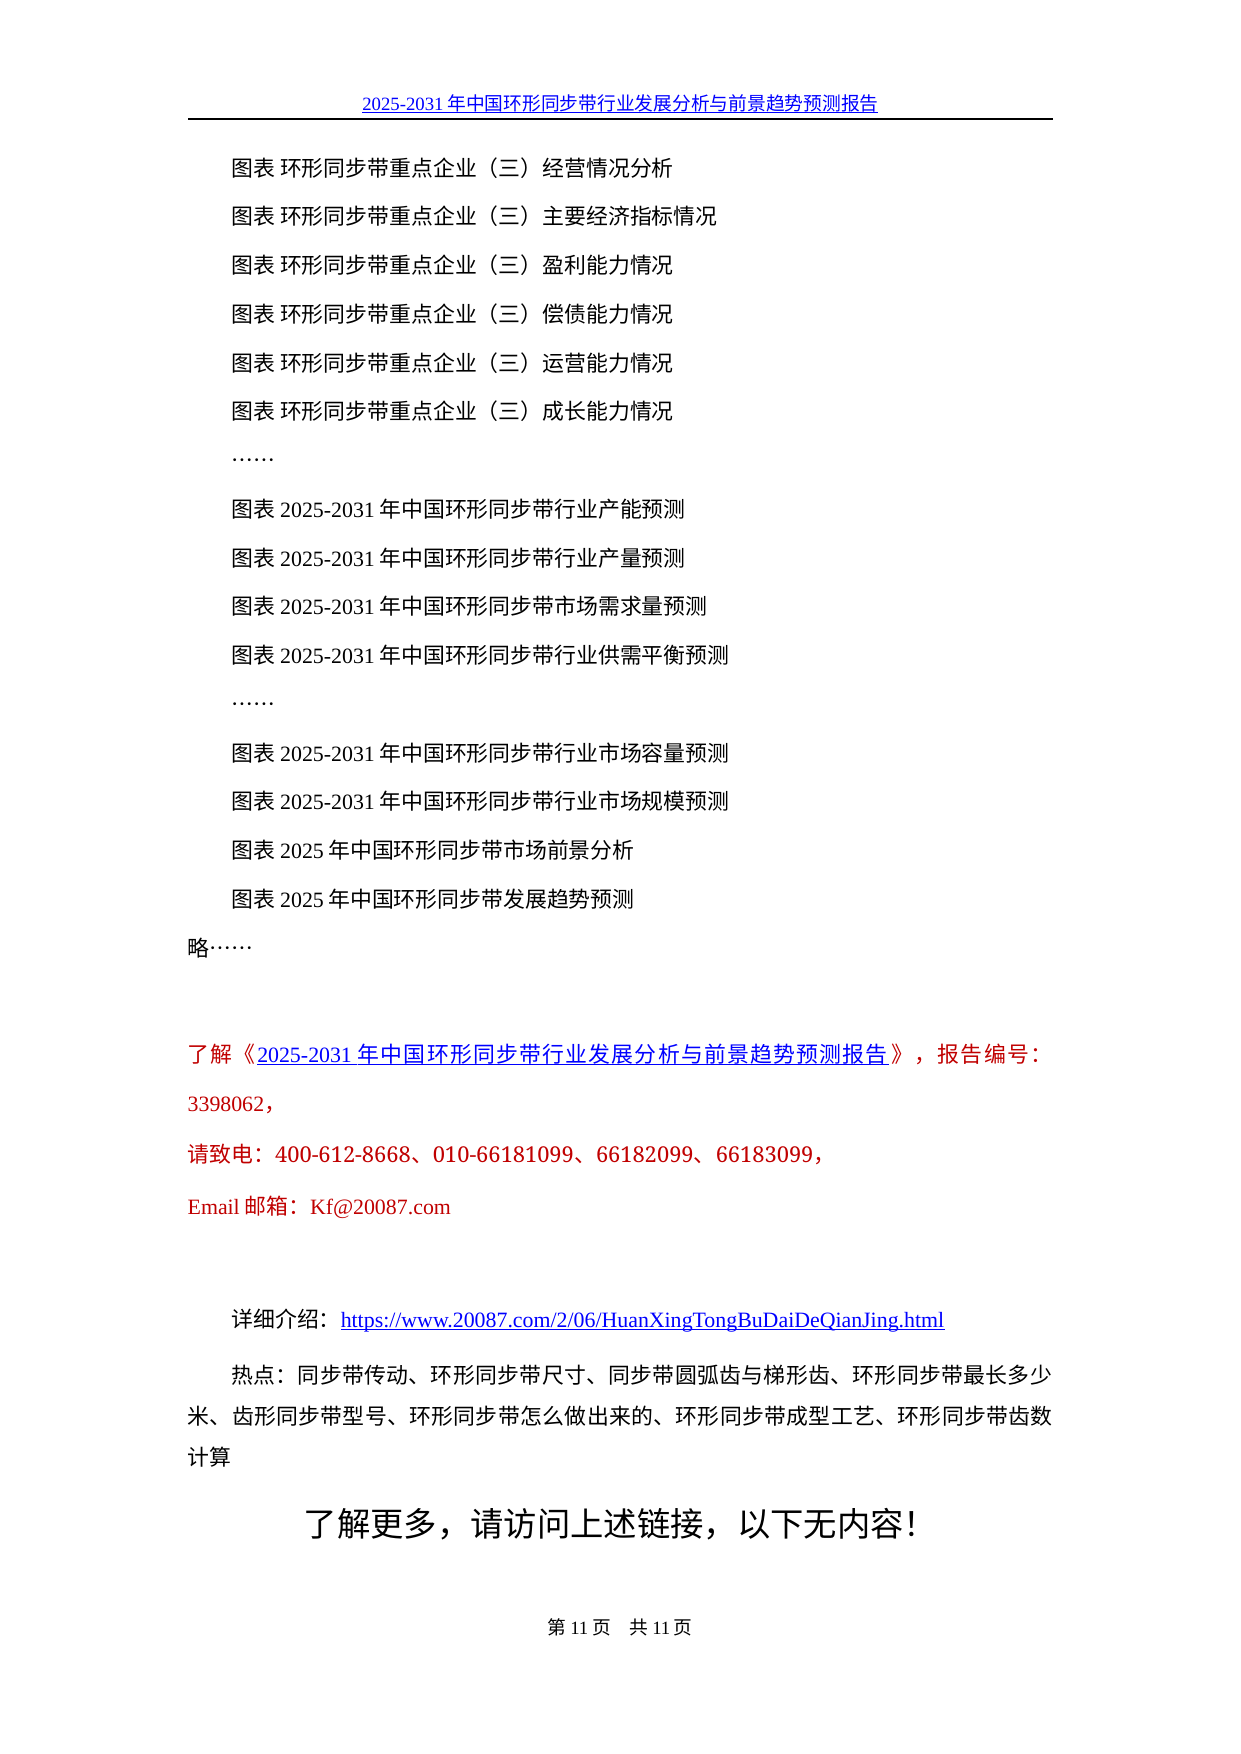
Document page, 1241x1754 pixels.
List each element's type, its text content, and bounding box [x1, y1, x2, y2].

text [187, 150, 1053, 963]
text 了解《2025-2031年中国环形同步带行业发展分析与前景趋势预测报告》，报告编号：3398062， [187, 1037, 1053, 1118]
text 详细介绍：https://www.20087.com/2/06/HuanXingTongBuDaiDeQianJing.html [187, 1301, 1053, 1334]
text 请致电：400-612-8668、010-66181099、66182099、66183099， [187, 1137, 1053, 1169]
text Email邮箱：Kf@20087.com [187, 1188, 1053, 1221]
title 了解更多，请访问上述链接，以下无内容！ [187, 1489, 1053, 1554]
text 热点：同步带传动、环形同步带尺寸、同步带圆弧齿与梯形齿、环形同步带最长多少米、齿形同步带型号、环形同步带怎么做出来的、环形同步带成型工艺、环形同步带齿数计算 [187, 1358, 1053, 1472]
